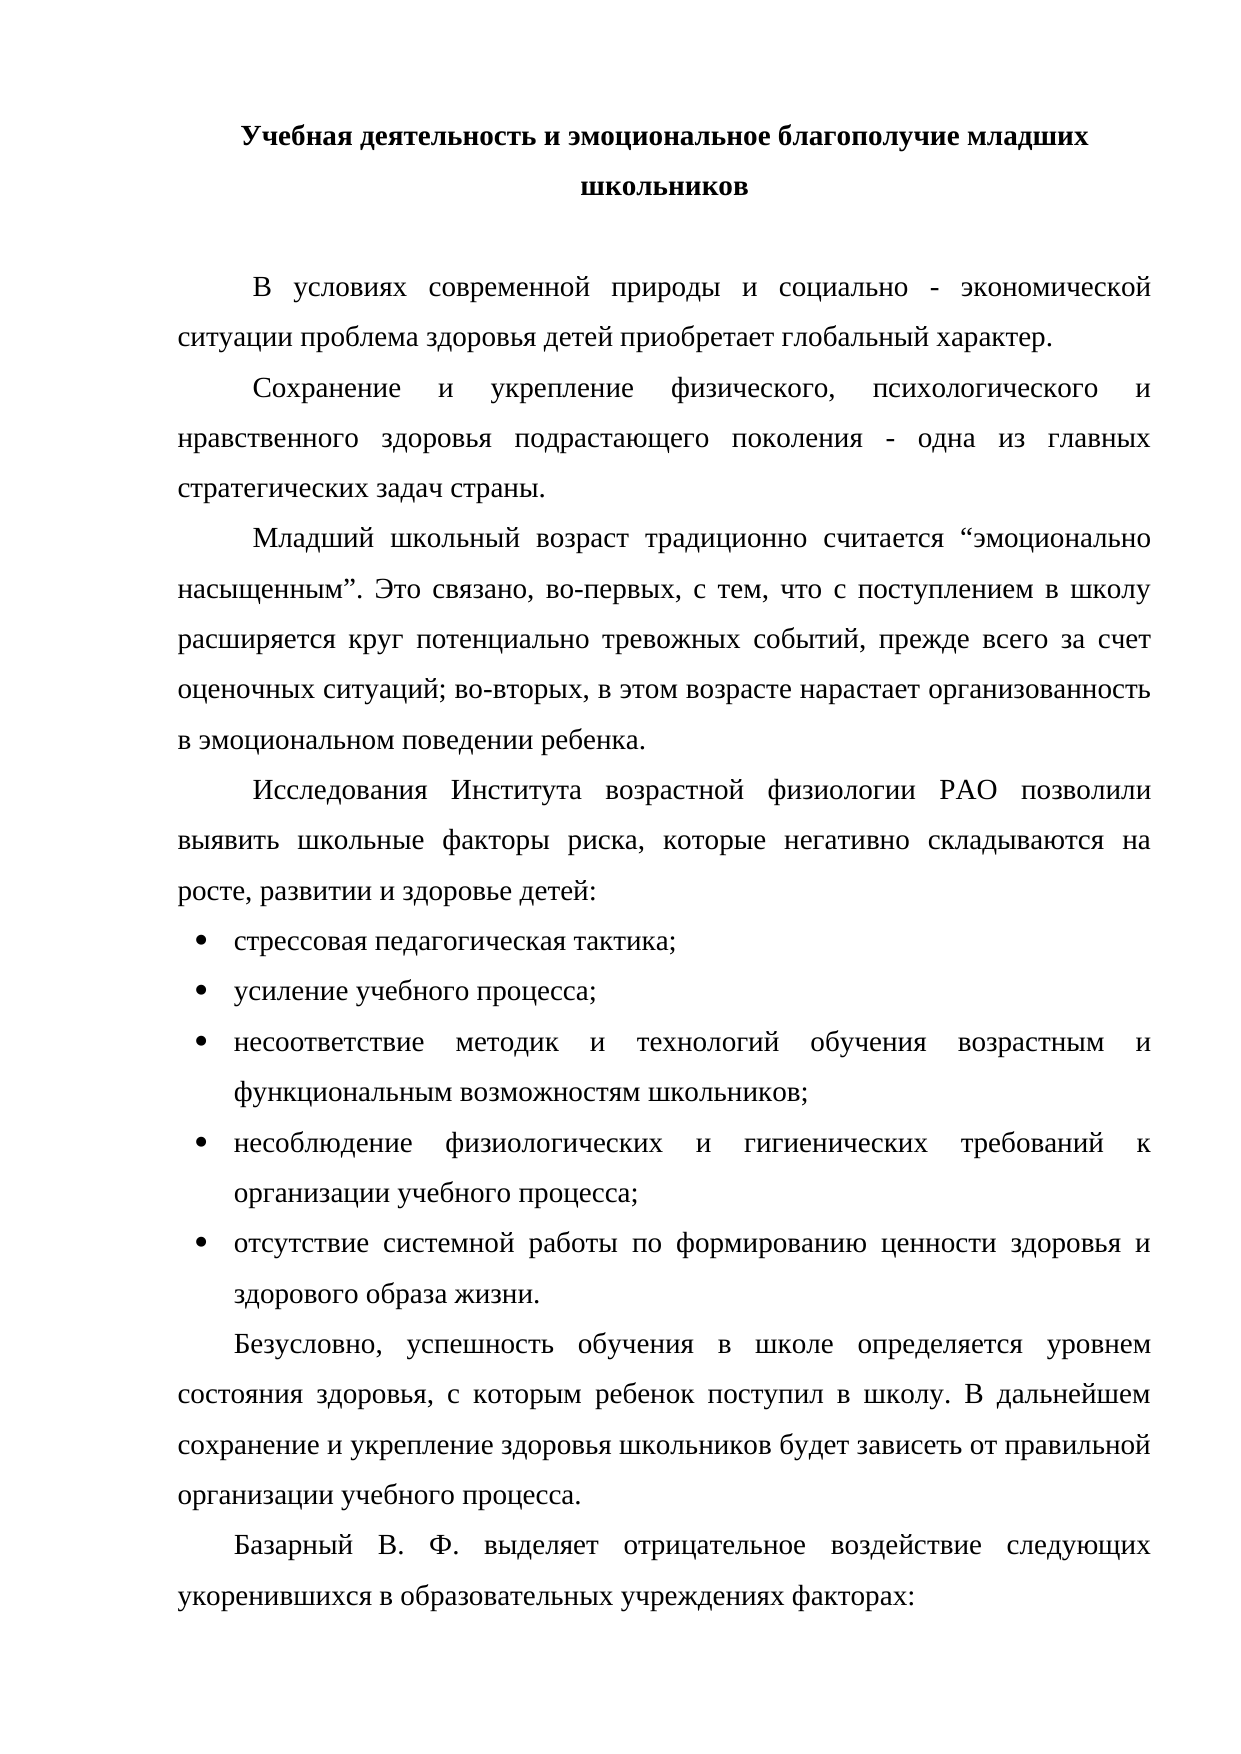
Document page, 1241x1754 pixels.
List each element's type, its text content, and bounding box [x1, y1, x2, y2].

text Базарный В. Ф. выделяет отрицательное воздействие следующих укоренившихся в образовательных учреждениях факторах: [177, 1527, 1152, 1611]
list стрессовая педагогическая тактика; [196, 923, 1152, 957]
list несоблюдение физиологических и гигиенических требований к организации учебного процесса; [196, 1125, 1152, 1209]
text Исследования Института возрастной физиологии РАО позволили выявить школьные факторы риска, которые негативно складываются на росте, развитии и здоровье детей: [177, 772, 1152, 906]
text Сохранение и укрепление физического, психологического и нравственного здоровья подрастающего поколения - одна из главных стратегических задач страны. [177, 370, 1152, 504]
text Младший школьный возраст традиционно считается “эмоционально насыщенным”. Это связано, во-первых, с тем, что с поступлением в школу расширяется круг потенциально тревожных событий, прежде всего за счет оценочных ситуаций; во-вторых, в этом возрасте нарастает организованность в эмоциональном поведении ребенка. [177, 521, 1152, 755]
text Безусловно, успешность обучения в школе определяется уровнем состояния здоровья, с которым ребенок поступил в школу. В дальнейшем сохранение и укрепление здоровья школьников будет зависеть от правильной организации учебного процесса. [177, 1326, 1152, 1511]
text В условиях современной природы и социально - экономической ситуации проблема здоровья детей приобретает глобальный характер. [177, 269, 1152, 353]
list усиление учебного процесса; [196, 973, 1152, 1007]
text Учебная деятельность и эмоциональное благополучие младших школьников [177, 118, 1152, 202]
list несоответствие методик и технологий обучения возрастным и функциональным возможностям школьников; [196, 1024, 1152, 1108]
list отсутствие системной работы по формированию ценности здоровья и здорового образа жизни. [196, 1225, 1152, 1309]
